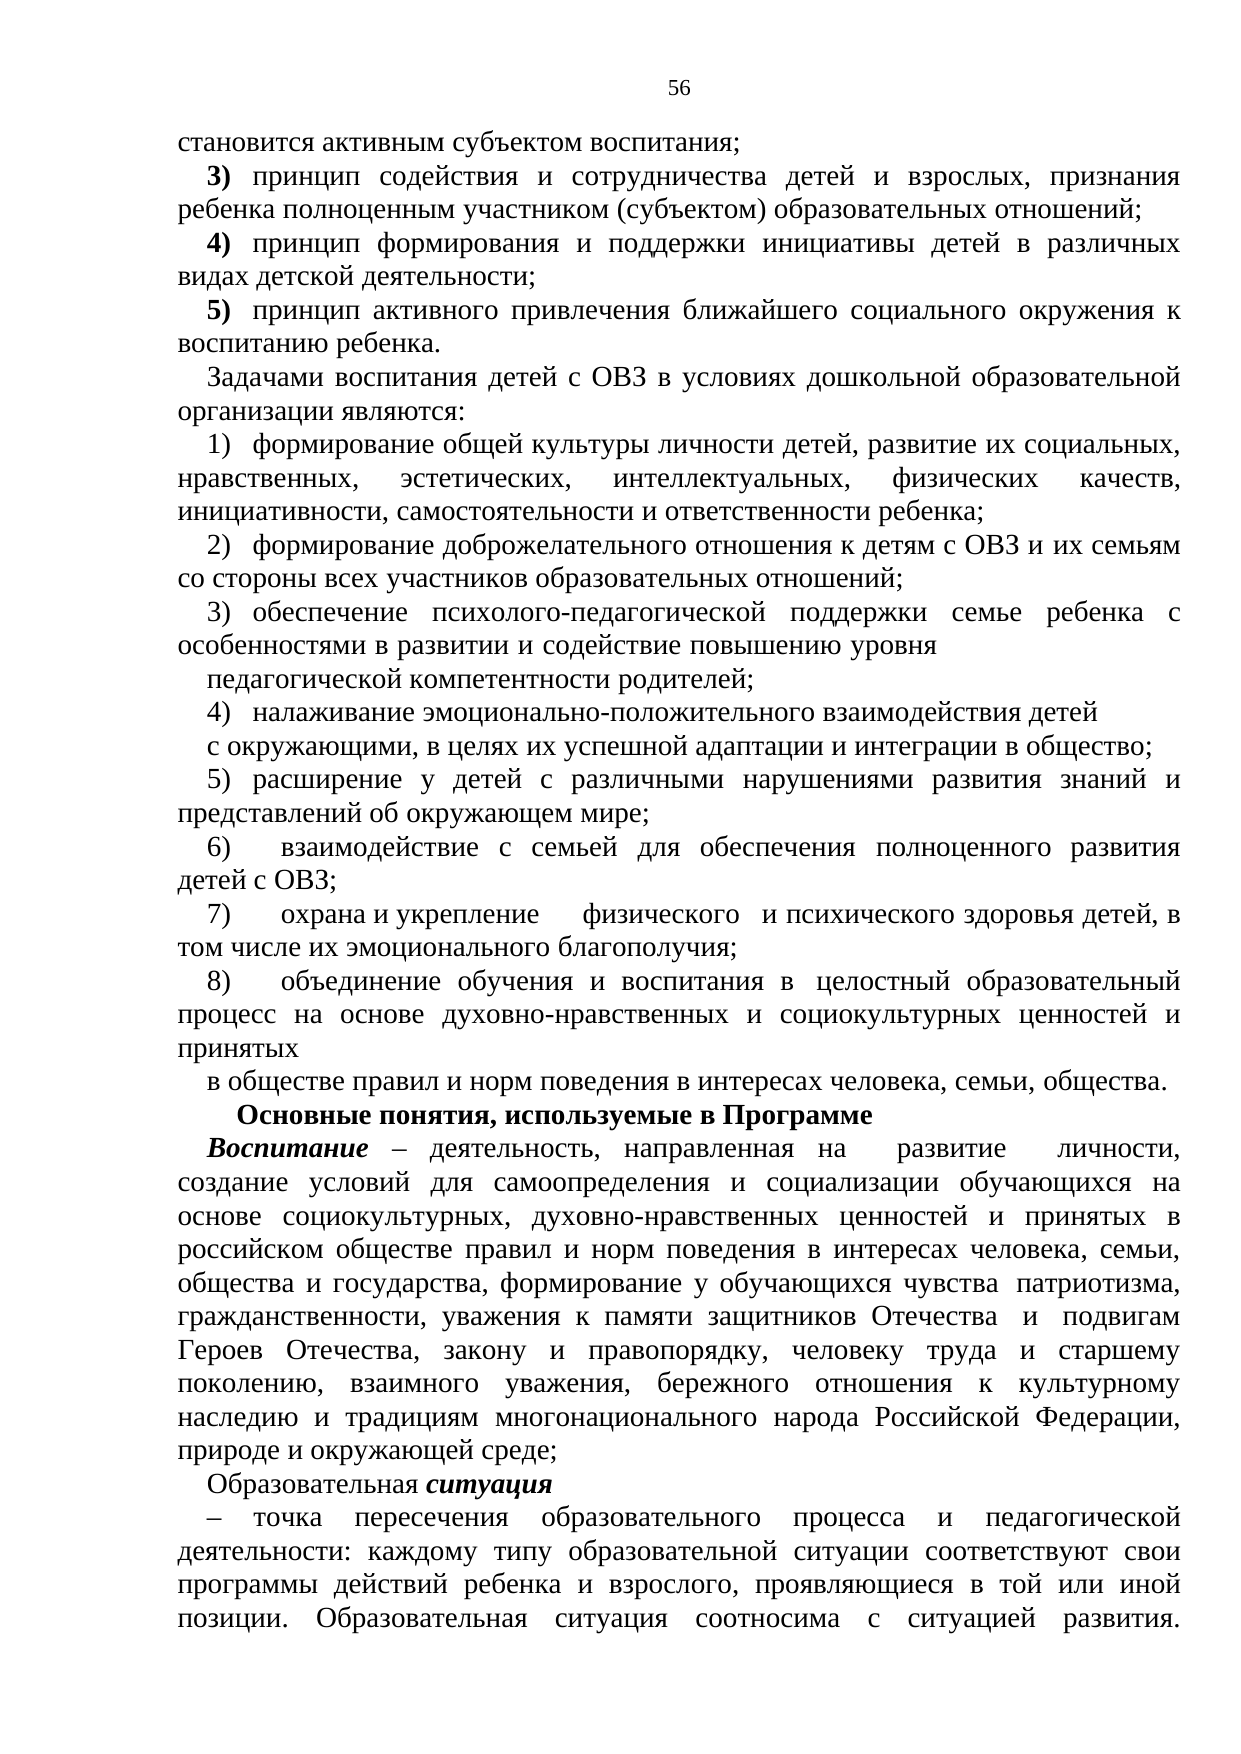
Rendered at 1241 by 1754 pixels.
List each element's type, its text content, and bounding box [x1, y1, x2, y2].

text в обществе правил и норм поведения в интересах человека, семьи, общества. [177, 1063, 1181, 1097]
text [177, 1499, 1181, 1634]
text Образовательная ситуация [177, 1466, 1181, 1499]
text педагогической компетентности родителей; [177, 661, 1181, 694]
text с окружающими, в целях их успешной адаптации и интеграции в общество; [177, 728, 1181, 762]
list принцип формирования и поддержки инициативы детей в различных видах детской деятельности; [177, 225, 1181, 292]
list формирование доброжелательного отношения к детям с ОВЗ и их семьям со стороны всех участников образовательных отношений; [177, 527, 1181, 594]
list принцип содействия и сотрудничества детей и взрослых, признания ребенка полноценным участником (субъектом) образовательных отношений; [177, 158, 1181, 225]
list охрана и укрепление физического и психического здоровья детей, в том числе их эмоционального благополучия; [177, 896, 1181, 963]
list принцип активного привлечения ближайшего социального окружения к воспитанию ребенка. [177, 292, 1181, 359]
list взаимодействие с семьей для обеспечения полноценного развития детей с ОВЗ; [177, 829, 1181, 896]
text Задачами воспитания детей с ОВЗ в условиях дошкольной образовательной организации являются: [177, 359, 1181, 426]
list обеспечение психолого-педагогической поддержки семье ребенка с особенностями в развитии и содействие повышению уровня [177, 594, 1181, 661]
list формирование общей культуры личности детей, развитие их социальных, нравственных, эстетических, интеллектуальных, физических качеств, инициативности, самостоятельности и ответственности ребенка; [177, 426, 1181, 527]
list расширение у детей с различными нарушениями развития знаний и представлений об окружающем мире; [177, 762, 1181, 829]
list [177, 124, 1181, 158]
list налаживание эмоционально-положительного взаимодействия детей [177, 694, 1181, 728]
subtitle Основные понятия, используемые в Программе [207, 1097, 1146, 1131]
list объединение обучения и воспитания в целостный образовательный процесс на основе духовно-нравственных и социокультурных ценностей и принятых [177, 963, 1181, 1063]
text Воспитание – деятельность, направленная на развитие личности, создание условий для самоопределения и социализации обучающихся на основе социокультурных, духовно-нравственных ценностей и принятых в российском обществе правил и норм поведения в интересах человека, семьи, общества и государства, формирование у обучающихся чувства патриотизма, гражданственности, уважения к памяти защитников Отечества и подвигам Героев Отечества, закону и правопорядку, человеку труда и старшему поколению, взаимного уважения, бережного отношения к культурному наследию и традициям многонационального народа Российской Федерации, природе и окружающей среде; [177, 1131, 1181, 1466]
